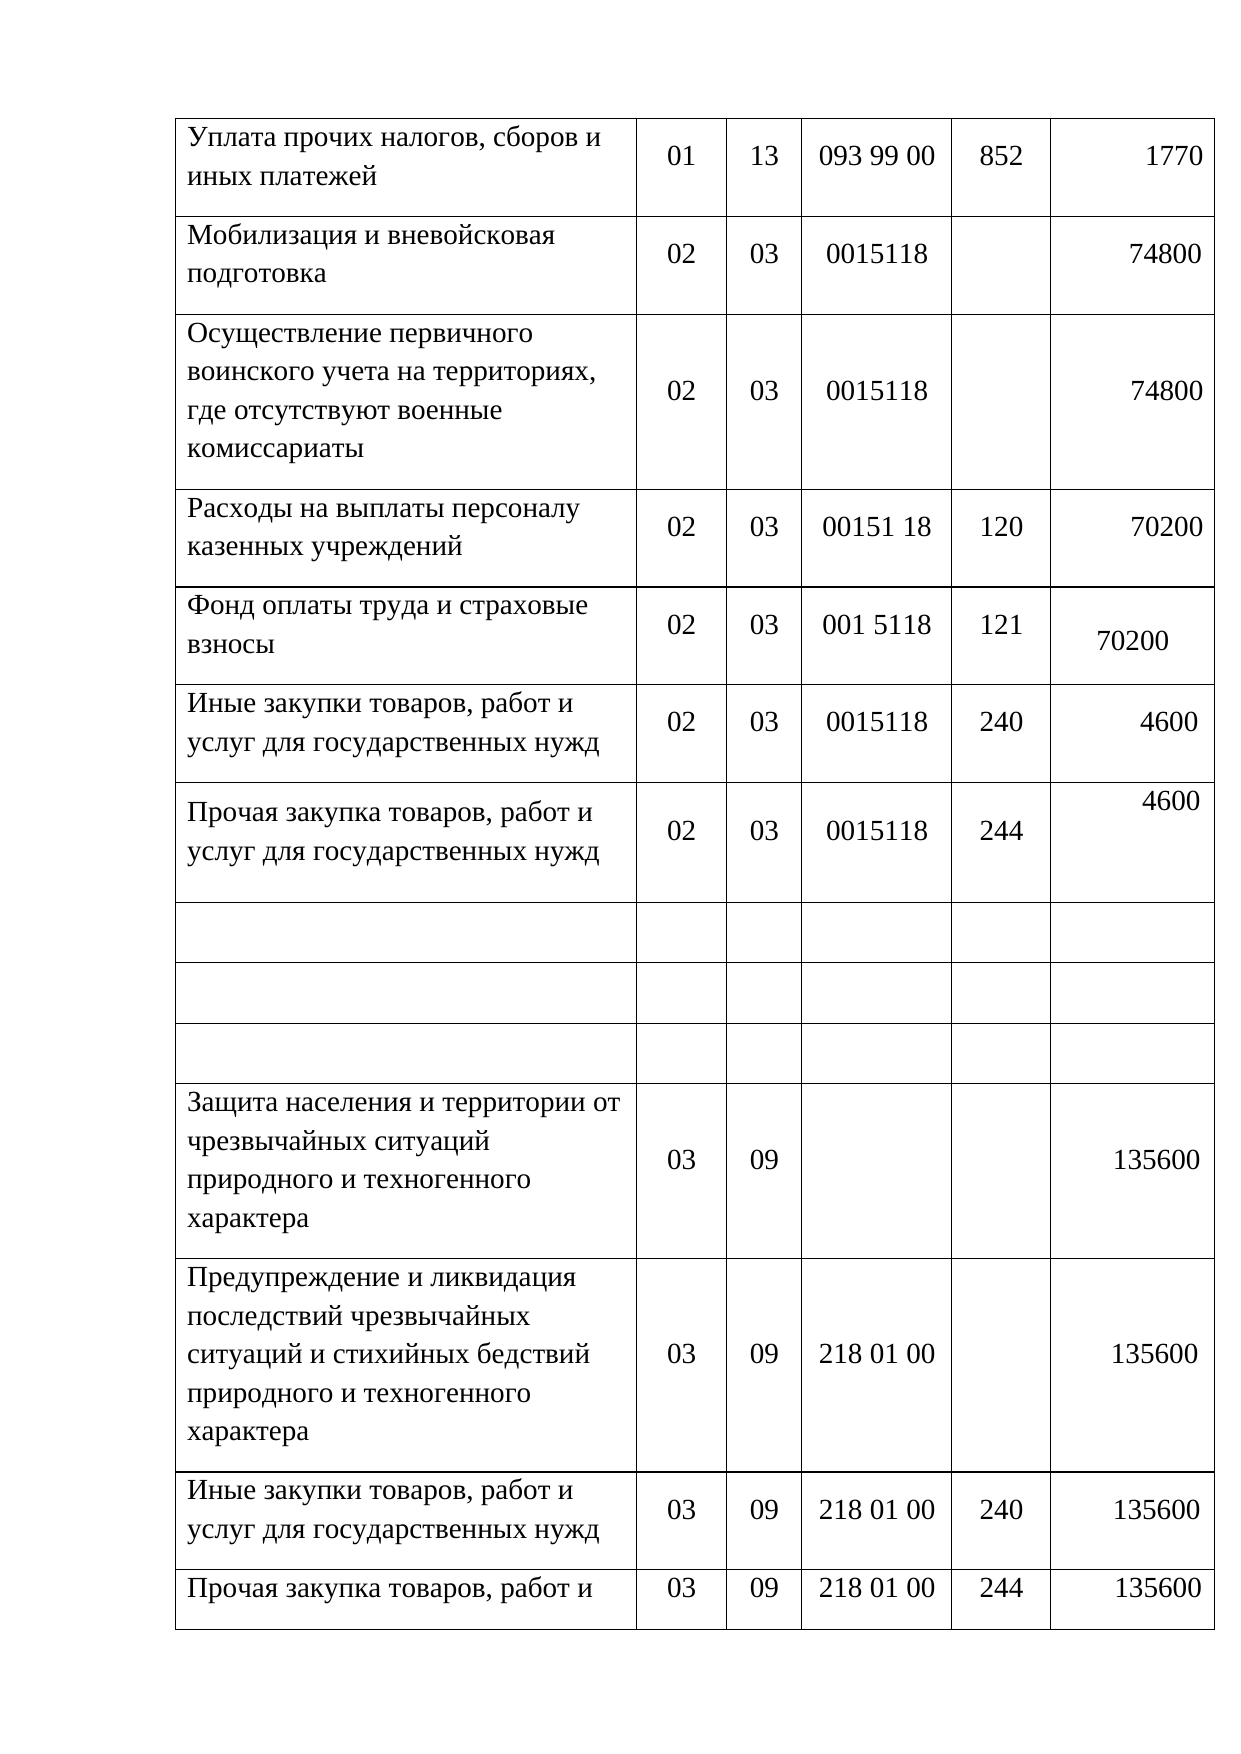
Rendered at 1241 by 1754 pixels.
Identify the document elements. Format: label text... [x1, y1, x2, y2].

table_cell 03 [727, 315, 801, 489]
table_cell [952, 217, 1050, 314]
table_cell 02 [637, 490, 726, 586]
table_cell 218 01 00 [802, 1259, 951, 1471]
table_cell 02 [637, 685, 726, 782]
table_cell 0015118 [802, 217, 951, 314]
table_cell 02 [637, 217, 726, 314]
table_cell Иные закупки товаров, работ и услуг для государственных нужд [176, 1473, 636, 1569]
table_cell 00151 18 [802, 490, 951, 586]
table_cell 1770 [1051, 119, 1214, 216]
table_cell [802, 903, 951, 962]
table_cell 03 [637, 1473, 726, 1569]
table_cell [637, 963, 726, 1023]
table_cell [1051, 963, 1214, 1023]
table_cell 03 [637, 1259, 726, 1471]
table_cell Защита населения и территории от чрезвычайных ситуаций природного и техногенного характера [176, 1084, 636, 1258]
table_cell Мобилизация и вневойсковая подготовка [176, 217, 636, 314]
table_cell 244 [952, 783, 1050, 902]
table_cell 852 [952, 119, 1050, 216]
table_cell 121 [952, 588, 1050, 684]
table_cell [727, 963, 801, 1023]
table_cell [952, 963, 1050, 1023]
table_cell 135600 [1051, 1570, 1214, 1628]
table_cell [637, 903, 726, 962]
table_cell 03 [727, 783, 801, 902]
table_cell 218 01 00 [802, 1570, 951, 1628]
table_cell Прочая закупка товаров, работ и услуг для государственных нужд [176, 783, 636, 902]
table_cell 74800 [1051, 217, 1214, 314]
table_cell Уплата прочих налогов, сборов и иных платежей [176, 119, 636, 216]
table_cell 0015118 [802, 783, 951, 902]
table_cell [176, 903, 636, 962]
table_cell 09 [727, 1259, 801, 1471]
table_cell [1051, 903, 1214, 962]
table_cell 001 5118 [802, 588, 951, 684]
table_cell 03 [637, 1084, 726, 1258]
table_cell 03 [727, 685, 801, 782]
table_cell 02 [637, 783, 726, 902]
table_cell [637, 1024, 726, 1083]
table_cell 135600 [1051, 1084, 1214, 1258]
table_cell 02 [637, 588, 726, 684]
table_cell 01 [637, 119, 726, 216]
table_cell 0015118 [802, 315, 951, 489]
table_cell [727, 1024, 801, 1083]
table_cell Предупреждение и ликвидация последствий чрезвычайных ситуаций и стихийных бедствий природного и техногенного характера [176, 1259, 636, 1471]
table_cell 70200 [1051, 588, 1214, 684]
table_cell 09 [727, 1473, 801, 1569]
table_cell 70200 [1051, 490, 1214, 586]
table_cell 09 [727, 1570, 801, 1628]
table_cell 135600 [1051, 1473, 1214, 1569]
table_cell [176, 1570, 636, 1628]
table_cell Осуществление первичного воинского учета на территориях, где отсутствуют военные комиссариаты [176, 315, 636, 489]
table_cell 09 [727, 1084, 801, 1258]
table_cell 74800 [1051, 315, 1214, 489]
table_cell 135600 [1051, 1259, 1214, 1471]
table_cell 03 [727, 490, 801, 586]
table_cell [176, 1024, 636, 1083]
table_cell [952, 903, 1050, 962]
table_cell 4600 [1051, 685, 1214, 782]
table_cell 120 [952, 490, 1050, 586]
table_cell [1051, 1024, 1214, 1083]
table_cell [802, 963, 951, 1023]
table_cell 03 [727, 217, 801, 314]
table_cell 4600 [1051, 783, 1214, 902]
table_cell 093 99 00 [802, 119, 951, 216]
table_cell [802, 1024, 951, 1083]
table_cell 218 01 00 [802, 1473, 951, 1569]
table_cell [176, 963, 636, 1023]
table_cell 244 [952, 1570, 1050, 1628]
table_cell [727, 903, 801, 962]
table_cell 03 [727, 588, 801, 684]
table_cell [952, 1084, 1050, 1258]
table_cell 13 [727, 119, 801, 216]
table_cell [952, 315, 1050, 489]
table_cell 02 [637, 315, 726, 489]
table_cell 03 [637, 1570, 726, 1628]
table_cell [952, 1024, 1050, 1083]
table_cell 240 [952, 1473, 1050, 1569]
table_cell [952, 1259, 1050, 1471]
table_cell [802, 1084, 951, 1258]
table_cell Фонд оплаты труда и страховые взносы [176, 588, 636, 684]
table_cell Иные закупки товаров, работ и услуг для государственных нужд [176, 685, 636, 782]
table_cell 0015118 [802, 685, 951, 782]
table_cell Расходы на выплаты персоналу казенных учреждений [176, 490, 636, 586]
table_cell 240 [952, 685, 1050, 782]
